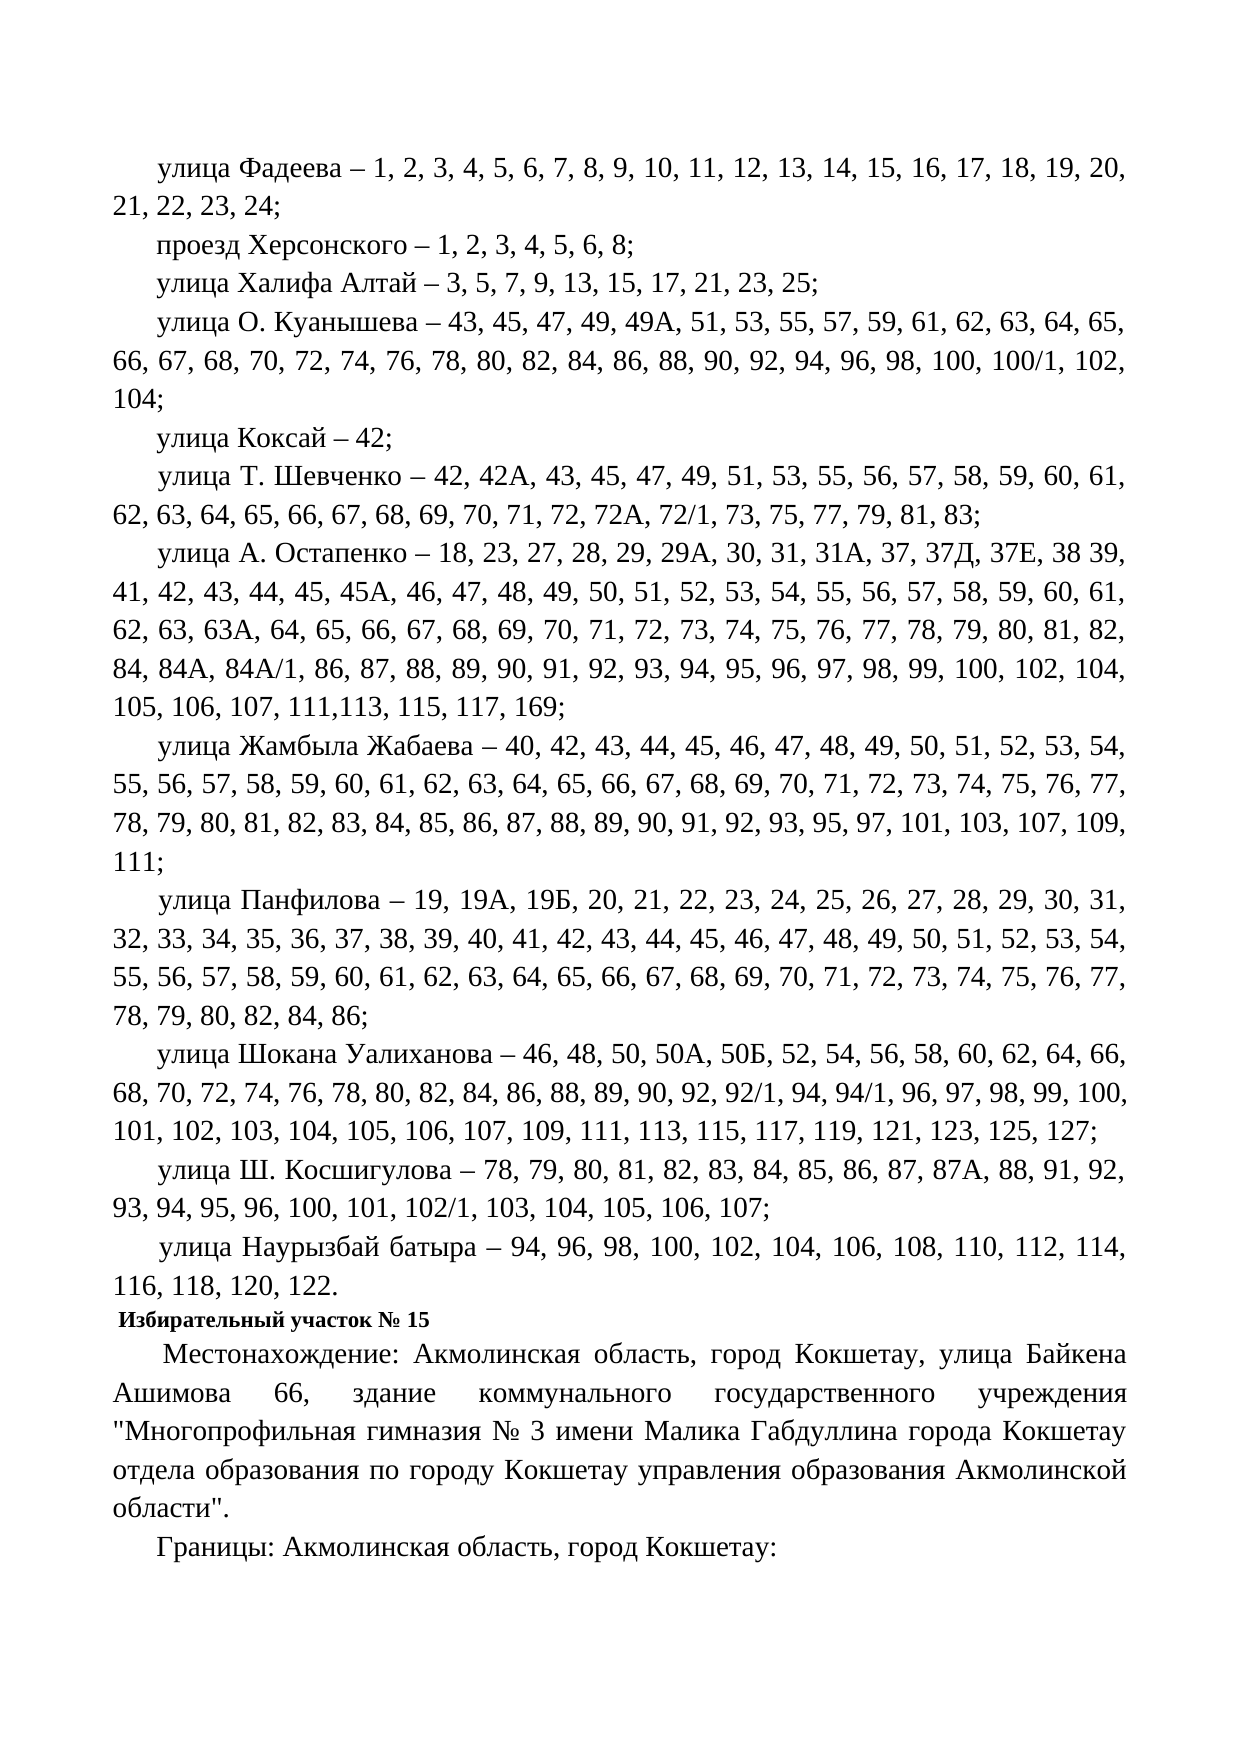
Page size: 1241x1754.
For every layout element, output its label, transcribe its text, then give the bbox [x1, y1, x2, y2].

text улица А. Остапенко – 18, 23, 27, 28, 29, 29А, 30, 31, 31А, 37, 37Д, 37Е, 38 39, 41, 42, 43, 44, 45, 45А, 46, 47, 48, 49, 50, 51, 52, 53, 54, 55, 56, 57, 58, 59, 60, 61, 62, 63, 63А, 64, 65, 66, 67, 68, 69, 70, 71, 72, 73, 74, 75, 76, 77, 78, 79, 80, 81, 82, 84, 84А, 84А/1, 86, 87, 88, 89, 90, 91, 92, 93, 94, 95, 96, 97, 98, 99, 100, 102, 104, 105, 106, 107, 111,113, 115, 117, 169; [112, 535, 1128, 723]
text Границы: Акмолинская область, город Кокшетау: [112, 1529, 1128, 1563]
text улица Фадеева – 1, 2, 3, 4, 5, 6, 7, 8, 9, 10, 11, 12, 13, 14, 15, 16, 17, 18, 19, 20, 21, 22, 23, 24; [112, 150, 1128, 222]
text Избирательный участок № 15 [112, 1306, 1128, 1333]
text улица Халифа Алтай – 3, 5, 7, 9, 13, 15, 17, 21, 23, 25; [112, 266, 1128, 299]
text улица Наурызбай батыра – 94, 96, 98, 100, 102, 104, 106, 108, 110, 112, 114, 116, 118, 120, 122. [112, 1229, 1128, 1301]
text улица О. Куанышева – 43, 45, 47, 49, 49А, 51, 53, 55, 57, 59, 61, 62, 63, 64, 65, 66, 67, 68, 70, 72, 74, 76, 78, 80, 82, 84, 86, 88, 90, 92, 94, 96, 98, 100, 100/1, 102, 104; [112, 304, 1128, 415]
text улица Коксай – 42; [112, 420, 1128, 453]
text улица Панфилова – 19, 19А, 19Б, 20, 21, 22, 23, 24, 25, 26, 27, 28, 29, 30, 31, 32, 33, 34, 35, 36, 37, 38, 39, 40, 41, 42, 43, 44, 45, 46, 47, 48, 49, 50, 51, 52, 53, 54, 55, 56, 57, 58, 59, 60, 61, 62, 63, 64, 65, 66, 67, 68, 69, 70, 71, 72, 73, 74, 75, 76, 77, 78, 79, 80, 82, 84, 86; [112, 882, 1128, 1031]
text улица Шокана Уалиханова – 46, 48, 50, 50А, 50Б, 52, 54, 56, 58, 60, 62, 64, 66, 68, 70, 72, 74, 76, 78, 80, 82, 84, 86, 88, 89, 90, 92, 92/1, 94, 94/1, 96, 97, 98, 99, 100, 101, 102, 103, 104, 105, 106, 107, 109, 111, 113, 115, 117, 119, 121, 123, 125, 127; [112, 1036, 1128, 1147]
text улица Ш. Косшигулова – 78, 79, 80, 81, 82, 83, 84, 85, 86, 87, 87А, 88, 91, 92, 93, 94, 95, 96, 100, 101, 102/1, 103, 104, 105, 106, 107; [112, 1152, 1128, 1224]
text проезд Херсонского – 1, 2, 3, 4, 5, 6, 8; [112, 227, 1128, 261]
text улица Т. Шевченко – 42, 42А, 43, 45, 47, 49, 51, 53, 55, 56, 57, 58, 59, 60, 61, 62, 63, 64, 65, 66, 67, 68, 69, 70, 71, 72, 72А, 72/1, 73, 75, 77, 79, 81, 83; [112, 458, 1128, 530]
text улица Жамбыла Жабаева – 40, 42, 43, 44, 45, 46, 47, 48, 49, 50, 51, 52, 53, 54, 55, 56, 57, 58, 59, 60, 61, 62, 63, 64, 65, 66, 67, 68, 69, 70, 71, 72, 73, 74, 75, 76, 77, 78, 79, 80, 81, 82, 83, 84, 85, 86, 87, 88, 89, 90, 91, 92, 93, 95, 97, 101, 103, 107, 109, 111; [112, 728, 1128, 877]
text Местонахождение: Акмолинская область, город Кокшетау, улица Байкена Ашимова 66, здание коммунального государственного учреждения "Многопрофильная гимназия № 3 имени Малика Габдуллина города Кокшетау отдела образования по городу Кокшетау управления образования Акмолинской области". [112, 1336, 1128, 1524]
